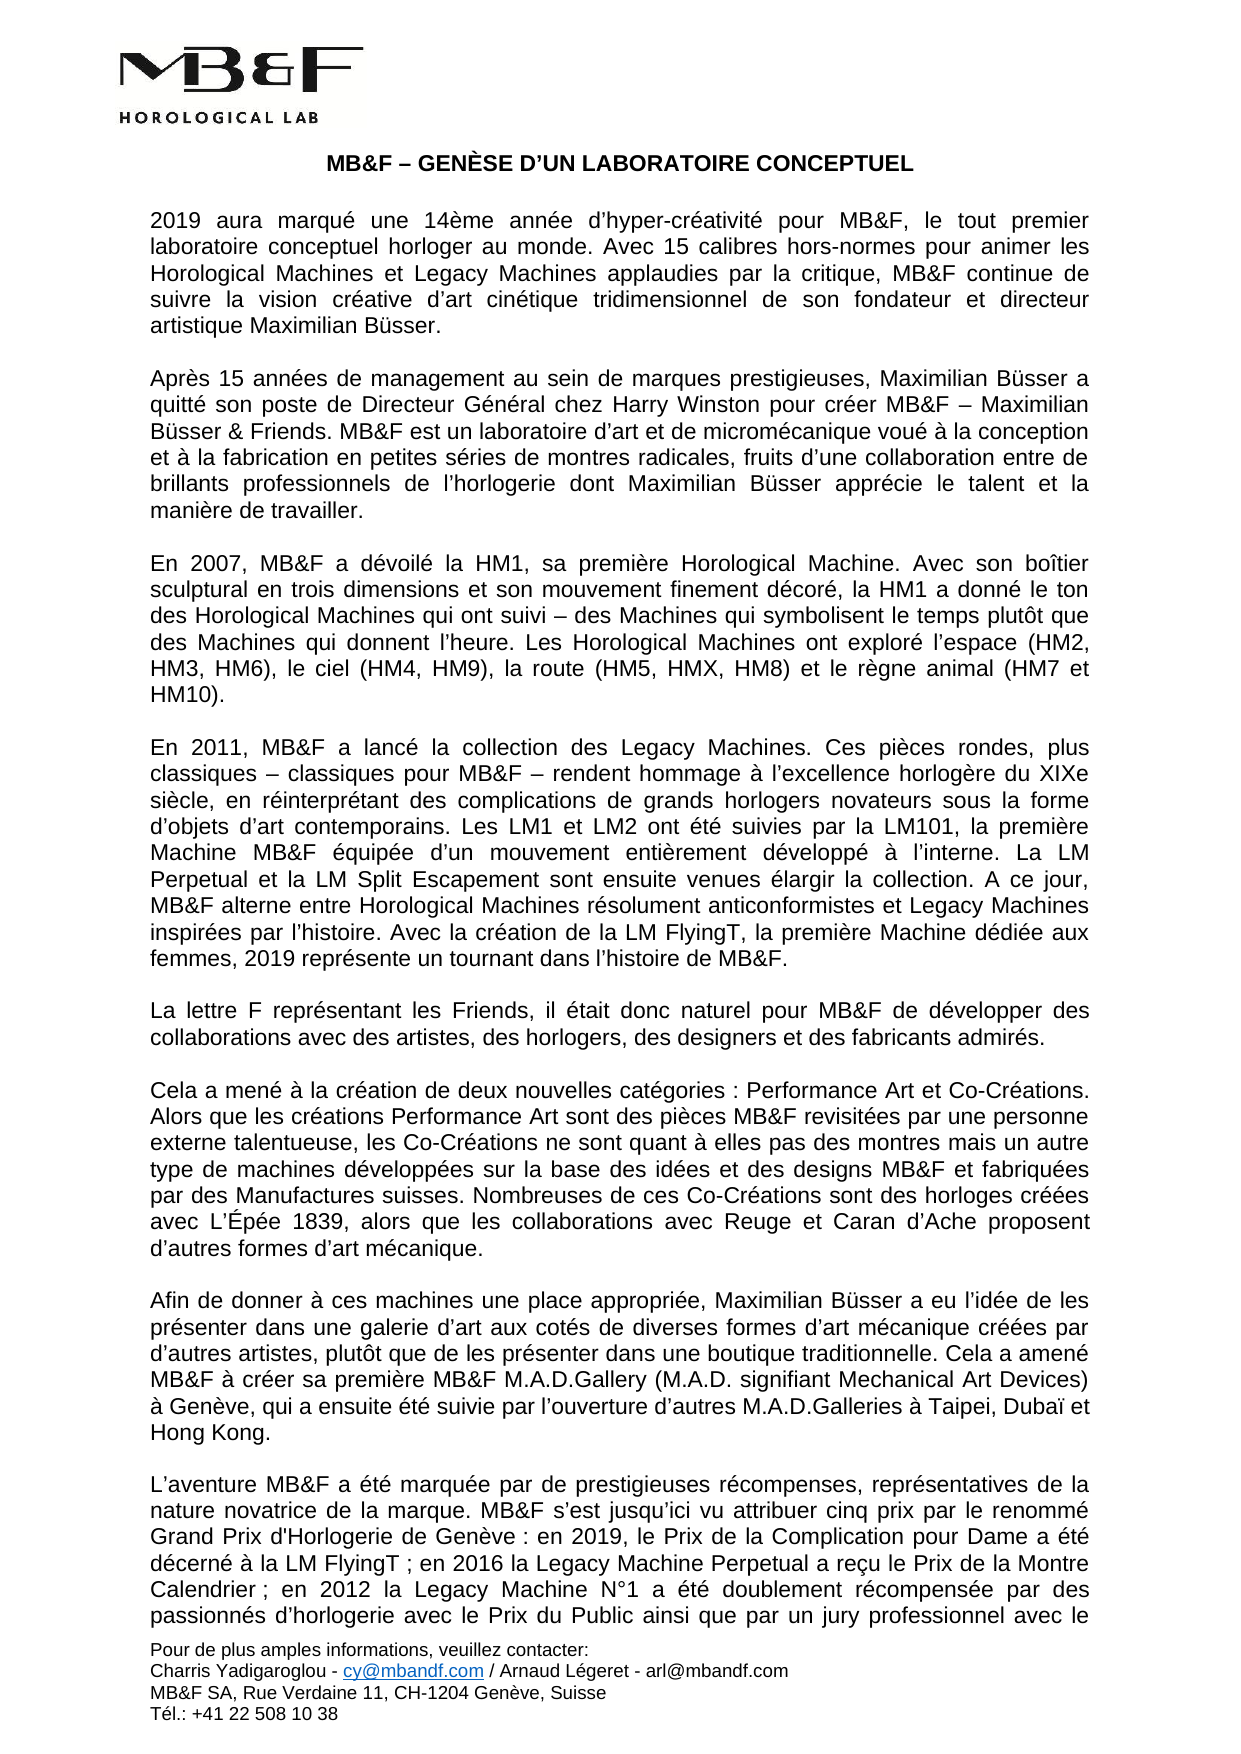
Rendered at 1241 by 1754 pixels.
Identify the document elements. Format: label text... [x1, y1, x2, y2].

text Après 15 années de management au sein de marques prestigieuses, Maximilian Büsser a quitté son poste de Directeur Général chez Harry Winston pour créer MB&F – Maximilian Büsser & Friends. MB&F est un laboratoire d’art et de micromécanique voué à la conception et à la fabrication en petites séries de montres radicales, fruits d’une collaboration entre de brillants professionnels de l’horlogerie dont Maximilian Büsser apprécie le talent et la manière de travailler. [150, 365, 1090, 523]
text MB&F – GENÈSE D’UN LABORATOIRE CONCEPTUEL [150, 150, 1090, 207]
text La lettre F représentant les Friends, il était donc naturel pour MB&F de développer des collaborations avec des artistes, des horlogers, des designers et des fabricants admirés. [150, 997, 1090, 1050]
text Cela a mené à la création de deux nouvelles catégories : Performance Art et Co-Créations. Alors que les créations Performance Art sont des pièces MB&F revisitées par une personne externe talentueuse, les Co-Créations ne sont quant à elles pas des montres mais un autre type de machines développées sur la base des idées et des designs MB&F et fabriquées par des Manufactures suisses. Nombreuses de ces Co-Créations sont des horloges créées avec L’Épée 1839, alors que les collaborations avec Reuge et Caran d’Ache proposent d’autres formes d’art mécanique. [150, 1077, 1090, 1261]
text En 2011, MB&F a lancé la collection des Legacy Machines. Ces pièces rondes, plus classiques – classiques pour MB&F – rendent hommage à l’excellence horlogère du XIXe siècle, en réinterprétant des complications de grands horlogers novateurs sous la forme d’objets d’art contemporains. Les LM1 et LM2 ont été suivies par la LM101, la première Machine MB&F équipée d’un mouvement entièrement développé à l’interne. La LM Perpetual et la LM Split Escapement sont ensuite venues élargir la collection. A ce jour, MB&F alterne entre Horological Machines résolument anticonformistes et Legacy Machines inspirées par l’histoire. Avec la création de la LM FlyingT, la première Machine dédiée aux femmes, 2019 représente un tournant dans l’histoire de MB&F. [150, 734, 1090, 971]
text Afin de donner à ces machines une place appropriée, Maximilian Büsser a eu l’idée de les présenter dans une galerie d’art aux cotés de diverses formes d’art mécanique créées par d’autres artistes, plutôt que de les présenter dans une boutique traditionnelle. Cela a amené MB&F à créer sa première MB&F M.A.D.Gallery (M.A.D. signifiant Mechanical Art Devices) à Genève, qui a ensuite été suivie par l’ouverture d’autres M.A.D.Galleries à Taipei, Dubaï et Hong Kong. [150, 1287, 1090, 1446]
text 2019 aura marqué une 14ème année d’hyper-créativité pour MB&F, le tout premier laboratoire conceptuel horloger au monde. Avec 15 calibres hors-normes pour animer les Horological Machines et Legacy Machines applaudies par la critique, MB&F continue de suivre la vision créative d’art cinétique tridimensionnel de son fondateur et directeur artistique Maximilian Büsser. [150, 207, 1090, 339]
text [150, 1471, 1090, 1629]
text En 2007, MB&F a dévoilé la HM1, sa première Horological Machine. Avec son boîtier sculptural en trois dimensions et son mouvement finement décoré, la HM1 a donné le ton des Horological Machines qui ont suivi – des Machines qui symbolisent le temps plutôt que des Machines qui donnent l’heure. Les Horological Machines ont exploré l’espace (HM2, HM3, HM6), le ciel (HM4, HM9), la route (HM5, HMX, HM8) et le règne animal (HM7 et HM10). [150, 549, 1090, 708]
picture [115, 41, 368, 128]
